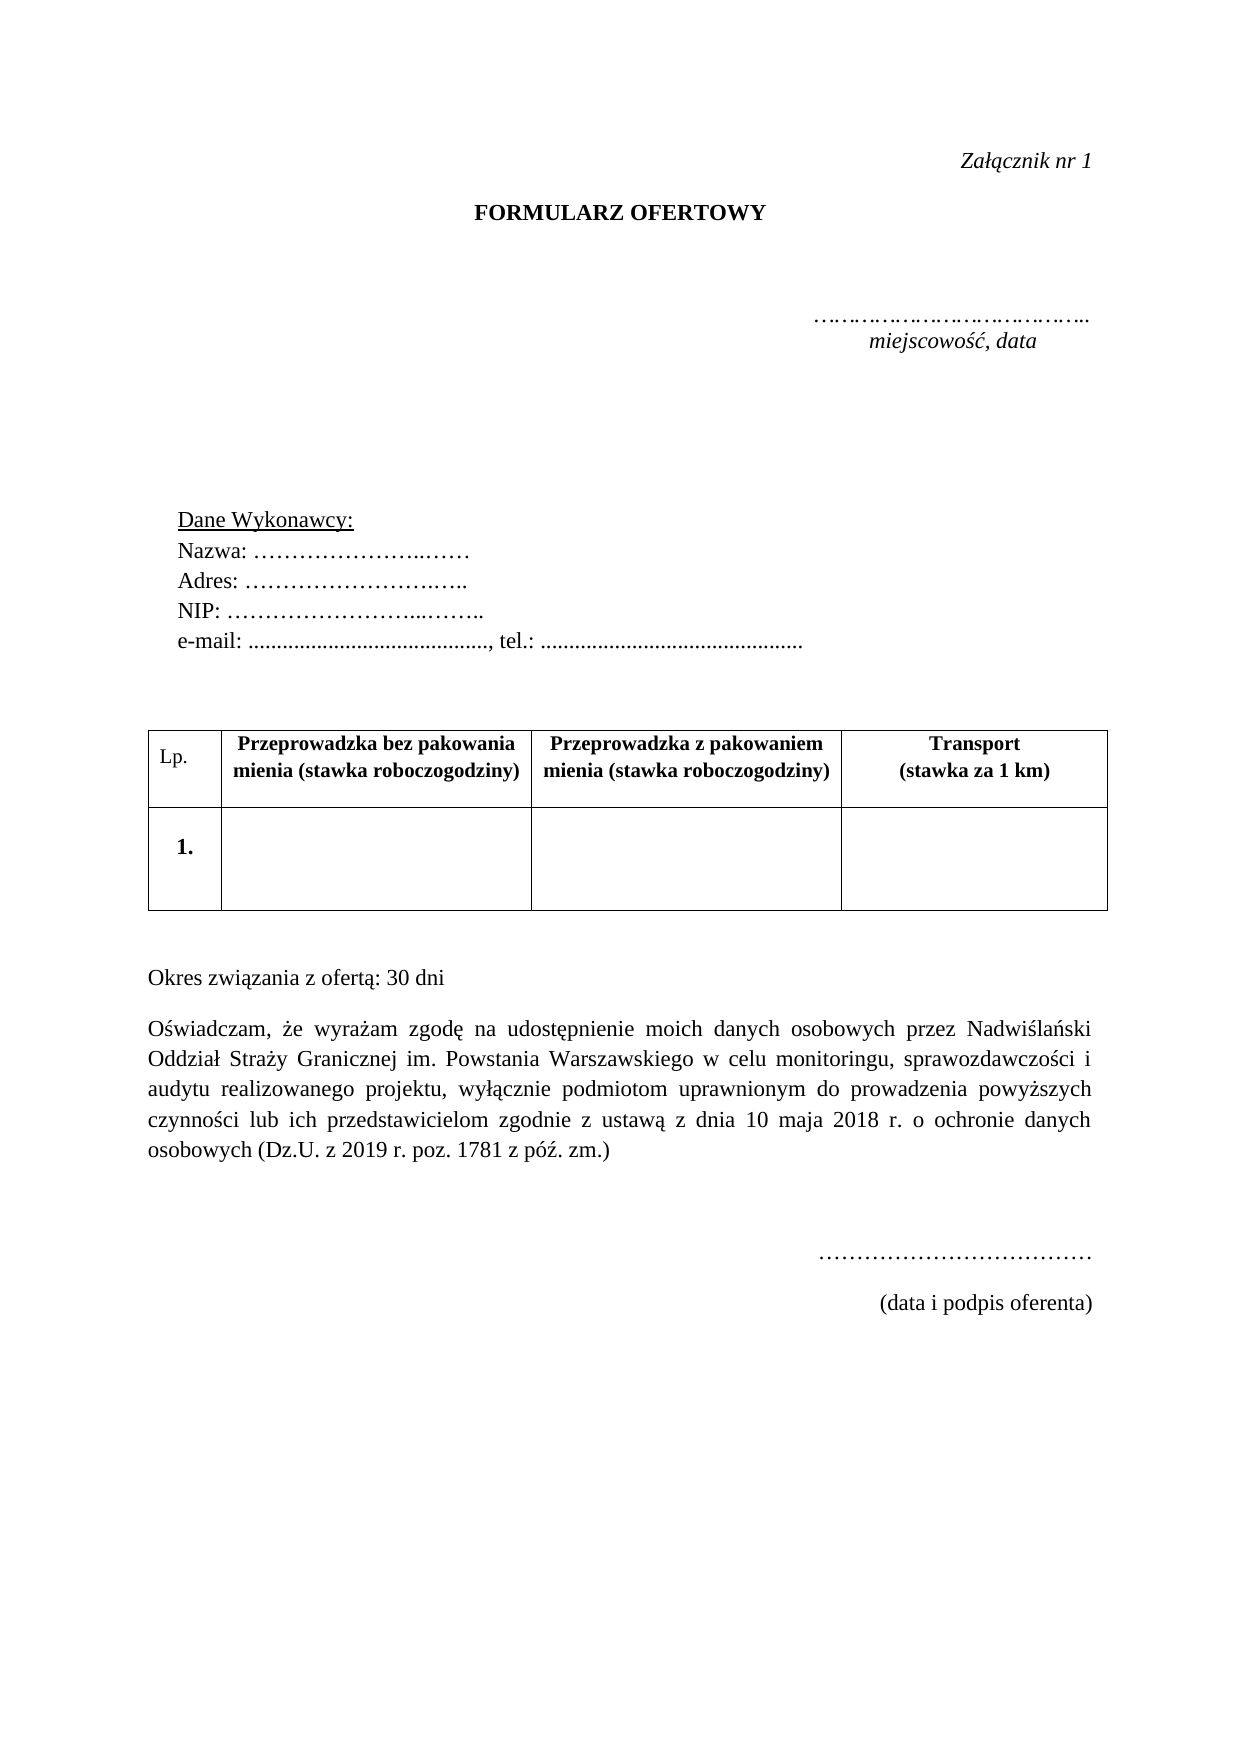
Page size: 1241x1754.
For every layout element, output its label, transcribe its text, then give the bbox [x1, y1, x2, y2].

text Okres związania z ofertą: 30 dni [148, 964, 1093, 990]
table_cell [842, 808, 1107, 910]
text e-mail: .........................................., tel.: .............................................. [177, 627, 1093, 654]
text ……………………………… [148, 1238, 1093, 1264]
table_cell [222, 808, 531, 910]
text Adres: …………………….….. [177, 567, 1093, 593]
table_header Lp. [149, 731, 221, 807]
text Dane Wykonawcy: [177, 507, 1093, 533]
table_header Przeprowadzka bez pakowania mienia (stawka roboczogodziny) [222, 731, 531, 807]
text Załącznik nr 1 [148, 148, 1093, 174]
text Nazwa: …………………..…… [177, 537, 1093, 563]
text FORMULARZ OFERTOWY [148, 199, 1093, 225]
table_cell 1. [149, 808, 221, 910]
text NIP: ……………………...…….. [177, 597, 1093, 623]
table_header Przeprowadzka z pakowaniem mienia (stawka roboczogodziny) [532, 731, 841, 807]
table_cell [532, 808, 841, 910]
text Oświadczam, że wyrażam zgodę na udostępnienie moich danych osobowych przez Nadwiślański Oddział Straży Granicznej im. Powstania Warszawskiego w celu monitoringu, sprawozdawczości i audytu realizowanego projektu, wyłącznie podmiotom uprawnionym do prowadzenia powyższych czynności lub ich przedstawicielom zgodnie z ustawą z dnia 10 maja 2018 r. o ochronie danych osobowych (Dz.U. z 2019 r. poz. 1781 z póź. zm.) [148, 1015, 1093, 1162]
text ………………………………….. [148, 301, 1093, 327]
text (data i podpis oferenta) [148, 1289, 1093, 1315]
text miejscowość, data [148, 327, 1093, 353]
table_header Transport (stawka za 1 km) [842, 731, 1107, 807]
